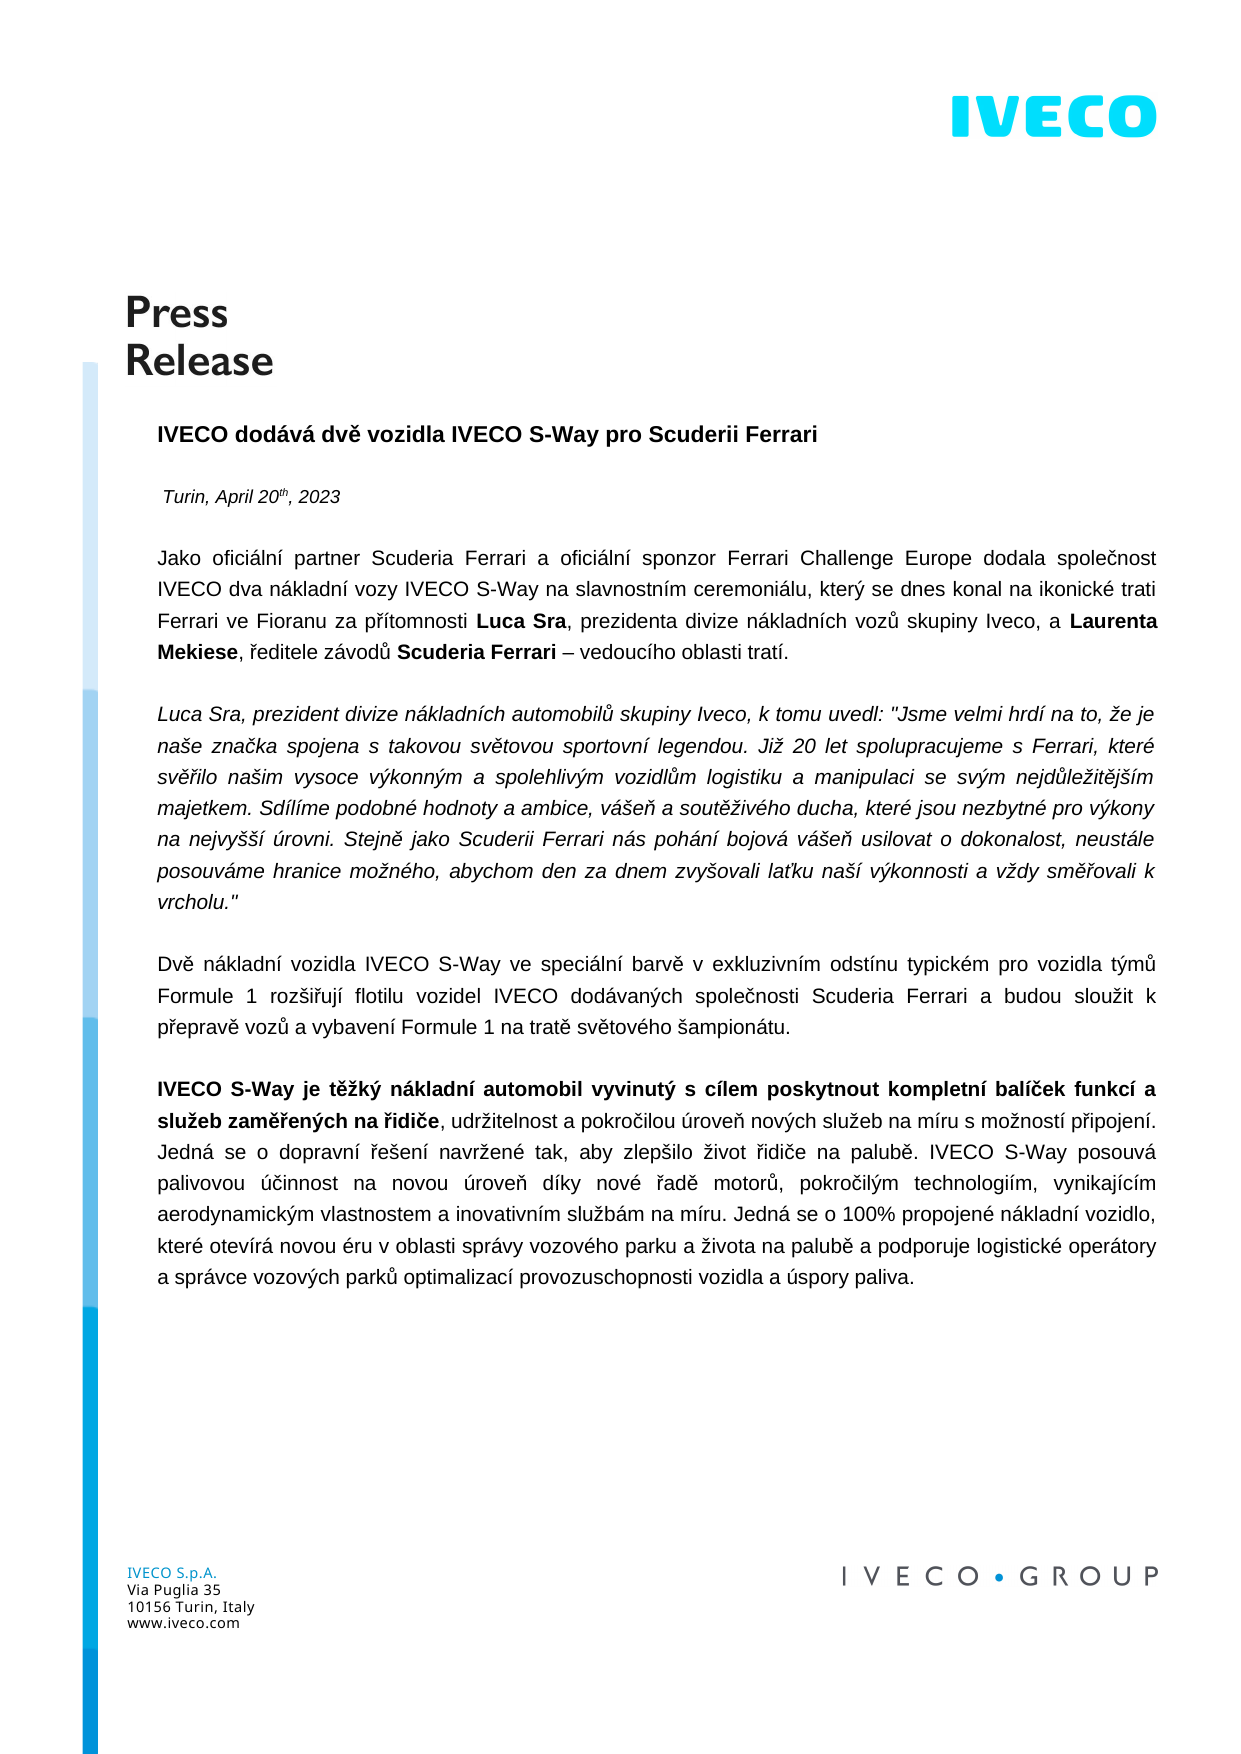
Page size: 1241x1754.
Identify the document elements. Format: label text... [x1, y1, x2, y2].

text Dvě nákladní vozidla IVECO S-Way ve speciální barvě v exkluzivním odstínu typickém pro vozidla týmů Formule 1 rozšiřují flotilu vozidel IVECO dodávaných společnosti Scuderia Ferrari a budou sloužit k přepravě vozů a vybavení Formule 1 na tratě světového šampionátu. [98, 947, 1157, 1041]
text IVECO dodává dvě vozidla IVECO S-Way pro Scuderii Ferrari [98, 418, 1158, 449]
text Turin, April 20th, 2023 [98, 480, 1157, 509]
picture [842, 1565, 1159, 1587]
text Jako oficiální partner Scuderia Ferrari a oficiální sponzor Ferrari Challenge Europe dodala společnost IVECO dva nákladní vozy IVECO S-Way na slavnostním ceremoniálu, který se dnes konal na ikonické trati Ferrari ve Fioranu za přítomnosti Luca Sra, prezidenta divize nákladních vozů skupiny Iveco, a Laurenta Mekiese, ředitele závodů Scuderia Ferrari – vedoucího oblasti tratí. [98, 541, 1157, 666]
picture [951, 92, 1158, 139]
text IVECO S-Way je těžký nákladní automobil vyvinutý s cílem poskytnout kompletní balíček funkcí a služeb zaměřených na řidiče, udržitelnost a pokročilou úroveň nových služeb na míru s možností připojení. Jedná se o dopravní řešení navržené tak, aby zlepšilo život řidiče na palubě. IVECO S-Way posouvá palivovou účinnost na novou úroveň díky nové řadě motorů, pokročilým technologiím, vynikajícím aerodynamickým vlastnostem a inovativním službám na míru. Jedná se o 100% propojené nákladní vozidlo, které otevírá novou éru v oblasti správy vozového parku a života na palubě a podporuje logistické operátory a správce vozových parků optimalizací provozuschopnosti vozidla a úspory paliva. [98, 1072, 1157, 1291]
text Luca Sra, prezident divize nákladních automobilů skupiny Iveco, k tomu uvedl: "Jsme velmi hrdí na to, že je naše značka spojena s takovou světovou sportovní legendou. Již 20 let spolupracujeme s Ferrari, které svěřilo našim vysoce výkonným a spolehlivým vozidlům logistiku a manipulaci se svým nejdůležitějším majetkem. Sdílíme podobné hodnoty a ambice, vášeň a soutěživého ducha, které jsou nezbytné pro výkony na nejvyšší úrovni. Stejně jako Scuderii Ferrari nás pohání bojová vášeň usilovat o dokonalost, neustále posouváme hranice možného, abychom den za dnem zvyšovali laťku naší výkonnosti a vždy směřovali k vrcholu." [98, 697, 1157, 916]
picture [124, 292, 278, 387]
